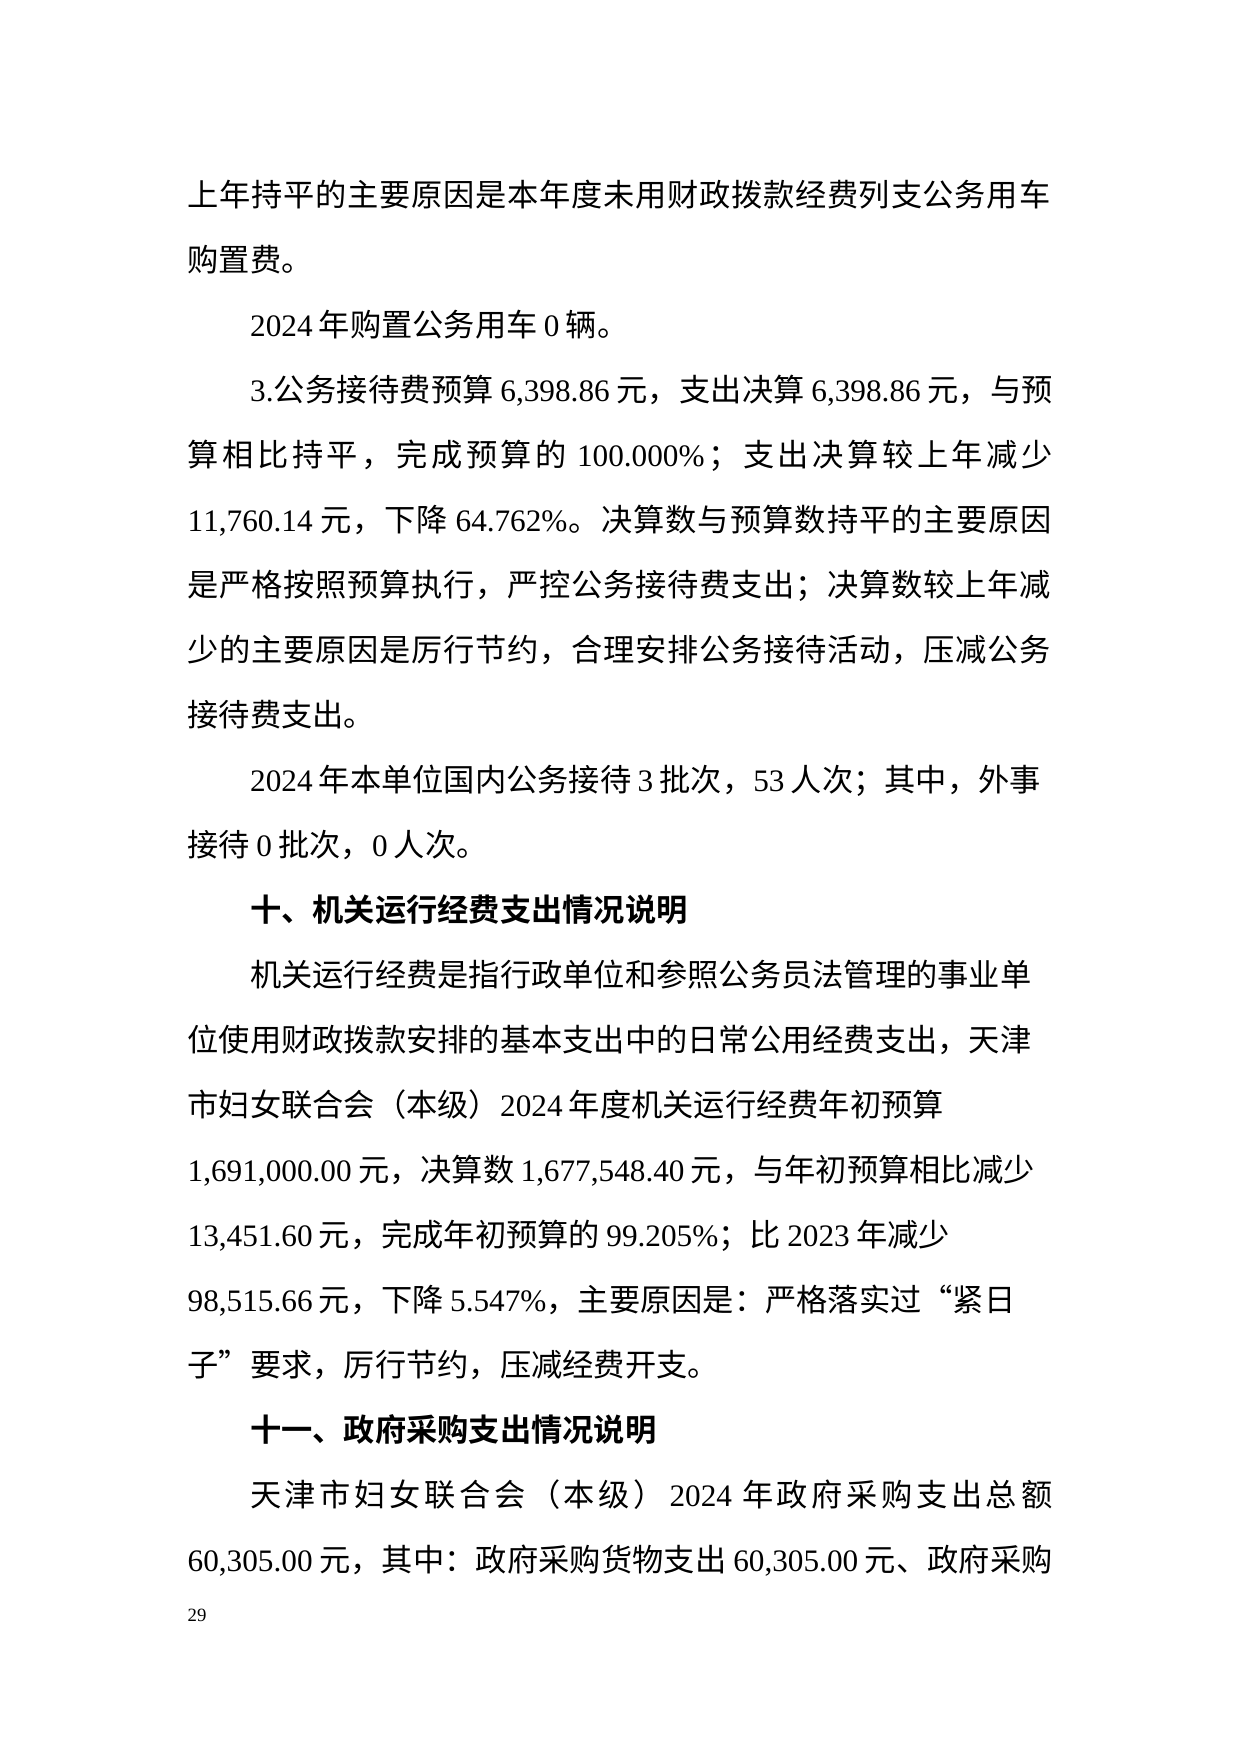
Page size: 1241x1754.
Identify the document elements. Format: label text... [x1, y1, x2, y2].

text 2024年本单位国内公务接待3批次，53人次；其中，外事接待0批次，0人次。 [187, 745, 1053, 875]
text 3.公务接待费预算6,398.86元，支出决算6,398.86元，与预算相比持平，完成预算的100.000%；支出决算较上年减少11,760.14元，下降64.762%。决算数与预算数持平的主要原因是严格按照预算执行，严控公务接待费支出；决算数较上年减少的主要原因是厉行节约，合理安排公务接待活动，压减公务接待费支出。 [187, 355, 1053, 745]
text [187, 1460, 1053, 1590]
subtitle 十、机关运行经费支出情况说明 [187, 875, 1053, 940]
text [187, 160, 1053, 290]
text 机关运行经费是指行政单位和参照公务员法管理的事业单位使用财政拨款安排的基本支出中的日常公用经费支出，天津市妇女联合会（本级）2024年度机关运行经费年初预算1,691,000.00元，决算数1,677,548.40元，与年初预算相比减少13,451.60元，完成年初预算的99.205%；比2023年减少98,515.66元，下降5.547%，主要原因是：严格落实过“紧日子”要求，厉行节约，压减经费开支。 [187, 940, 1053, 1395]
text 2024年购置公务用车0辆。 [187, 290, 1053, 355]
subtitle 十一、政府采购支出情况说明 [187, 1395, 1053, 1460]
